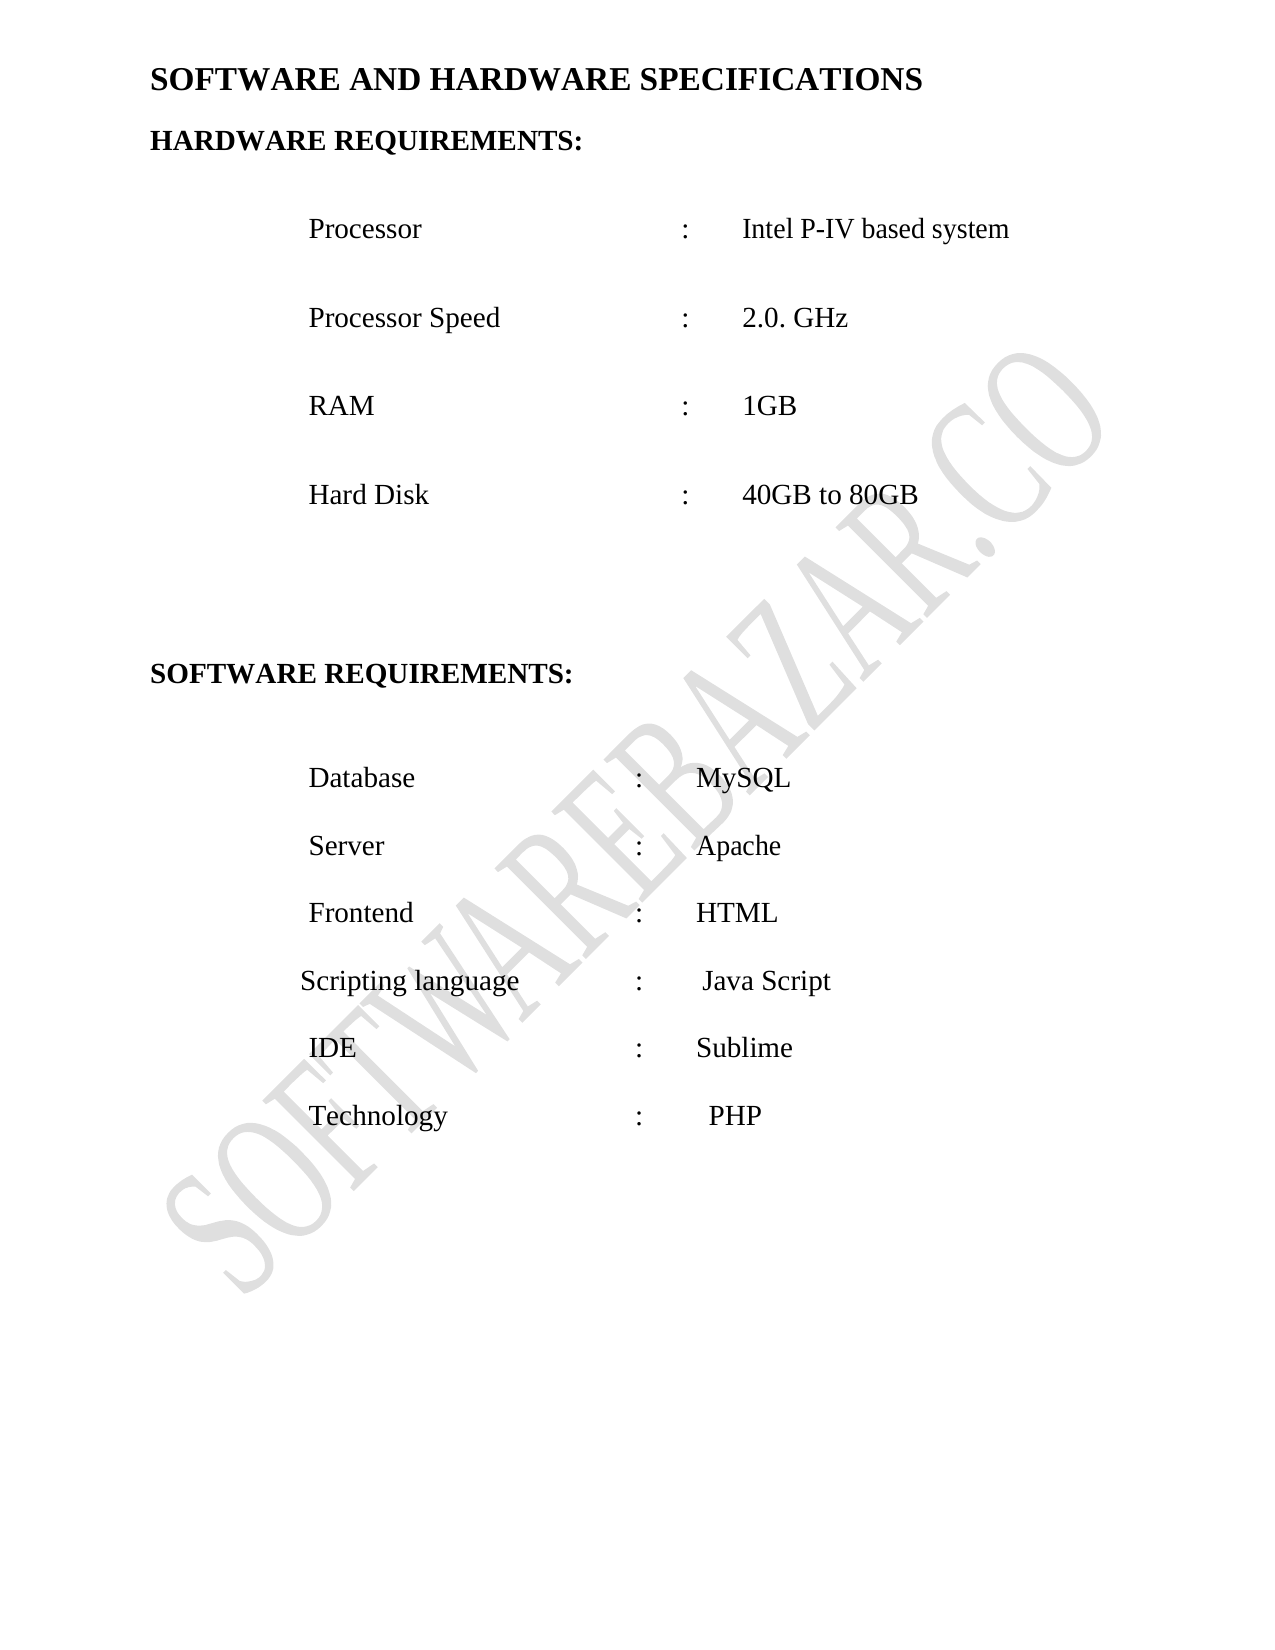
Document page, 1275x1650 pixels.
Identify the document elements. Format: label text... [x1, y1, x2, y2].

table_cell 40GB to 80GB [709, 422, 1037, 511]
table_cell Apache [663, 793, 990, 861]
table_cell : [564, 861, 662, 928]
table_cell Server [300, 793, 564, 861]
table_header MySQL [663, 760, 990, 793]
table_header Database [300, 760, 564, 793]
table_cell 1GB [709, 333, 1037, 422]
table_cell Scripting language [300, 929, 564, 996]
text SOFTWARE REQUIREMENTS: [150, 657, 1125, 690]
table_header : [583, 210, 709, 244]
table_cell Hard Disk [308, 422, 583, 511]
table_cell RAM [308, 333, 583, 422]
table_cell : [564, 1064, 662, 1132]
table_cell Sublime [663, 996, 990, 1064]
table_header Intel P-IV based system [709, 210, 1037, 244]
table_cell : [564, 996, 662, 1064]
table_cell Processor Speed [308, 245, 583, 333]
table_cell Technology [300, 1064, 564, 1132]
table_cell : [564, 793, 662, 861]
table_cell IDE [300, 996, 564, 1064]
table_cell Java Script [663, 929, 990, 996]
table_cell : [583, 333, 709, 422]
table_cell PHP [663, 1064, 990, 1132]
table_cell 2.0. GHz [709, 245, 1037, 333]
table_cell Frontend [300, 861, 564, 928]
table_cell HTML [663, 861, 990, 928]
table_cell : [583, 422, 709, 511]
table_header Processor [308, 210, 583, 244]
table_cell : [583, 245, 709, 333]
table_header : [564, 760, 662, 793]
table_cell : [564, 929, 662, 996]
text HARDWARE REQUIREMENTS: [150, 123, 1125, 156]
text SOFTWARE AND HARDWARE SPECIFICATIONS [150, 59, 1125, 123]
